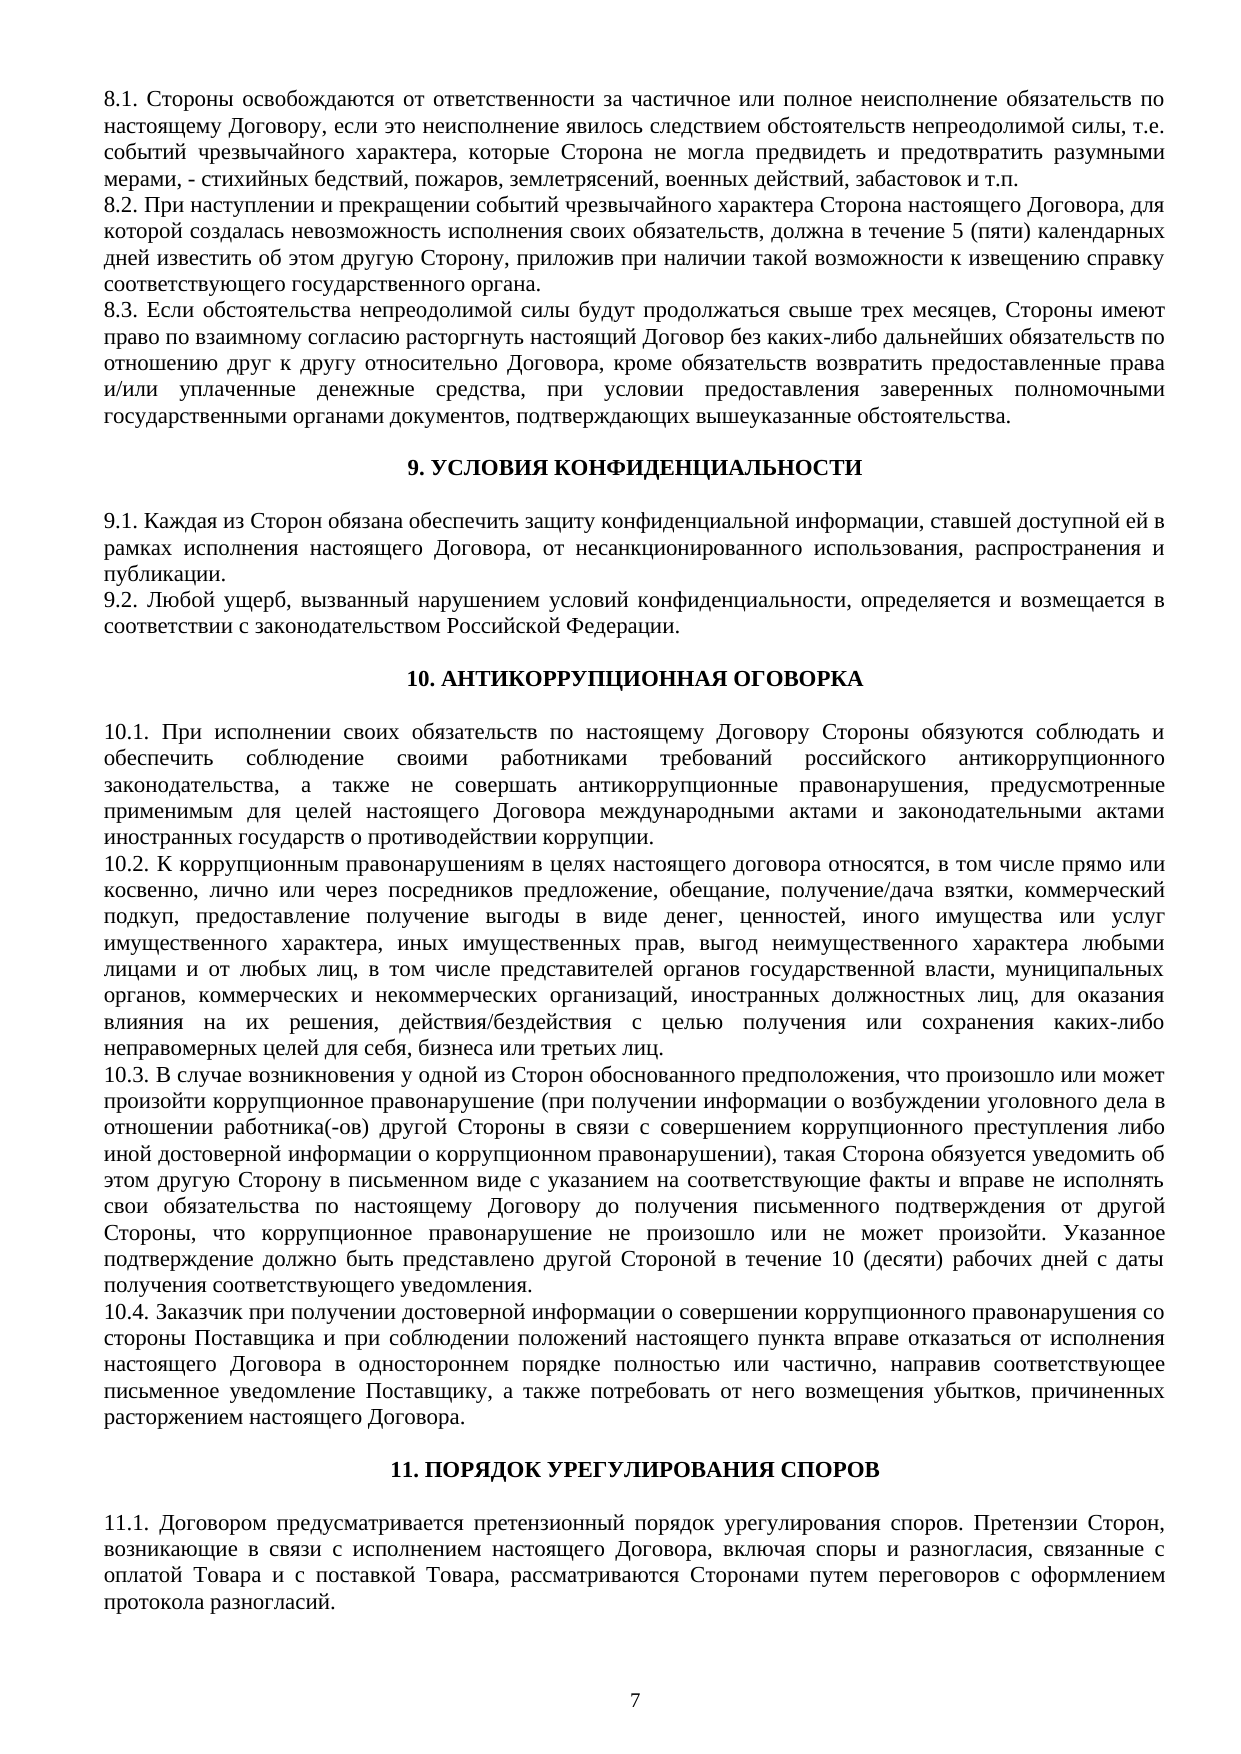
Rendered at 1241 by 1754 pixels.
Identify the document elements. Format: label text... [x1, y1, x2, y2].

text 11.1. Договором предусматривается претензионный порядок урегулирования споров. Претензии Сторон, возникающие в связи с исполнением настоящего Договора, включая споры и разногласия, связанные с оплатой Товара и с поставкой Товара, рассматриваются Сторонами путем переговоров с оформлением протокола разногласий. [103, 1509, 1167, 1614]
text 9.1. Каждая из Сторон обязана обеспечить защиту конфиденциальной информации, ставшей доступной ей в рамках исполнения настоящего Договора, от несанкционированного использования, распространения и публикации. [103, 507, 1167, 586]
text 10.4. Заказчик при получении достоверной информации о совершении коррупционного правонарушения со стороны Поставщика и при соблюдении положений настоящего пункта вправе отказаться от исполнения настоящего Договора в одностороннем порядке полностью или частично, направив соответствующее письменное уведомление Поставщику, а также потребовать от него возмещения убытков, причиненных расторжением настоящего Договора. [103, 1298, 1167, 1429]
text 8.3. Если обстоятельства непреодолимой силы будут продолжаться свыше трех месяцев, Стороны имеют право по взаимному согласию расторгнуть настоящий Договор без каких-либо дальнейших обязательств по отношению друг к другу относительно Договора, кроме обязательств возвратить предоставленные права и/или уплаченные денежные средства, при условии предоставления заверенных полномочными государственными органами документов, подтверждающих вышеуказанные обстоятельства. [103, 296, 1167, 428]
text 9. УСЛОВИЯ КОНФИДЕНЦИАЛЬНОСТИ [103, 454, 1167, 481]
text 8.2. При наступлении и прекращении событий чрезвычайного характера Сторона настоящего Договора, для которой создалась невозможность исполнения своих обязательств, должна в течение 5 (пяти) календарных дней известить об этом другую Сторону, приложив при наличии такой возможности к извещению справку соответствующего государственного органа. [103, 191, 1167, 296]
text 10.1. При исполнении своих обязательств по настоящему Договору Стороны обязуются соблюдать и обеспечить соблюдение своими работниками требований российского антикоррупционного законодательства, а также не совершать антикоррупционные правонарушения, предусмотренные применимым для целей настоящего Договора международными актами и законодательными актами иностранных государств о противодействии коррупции. [103, 718, 1167, 850]
text 10. АНТИКОРРУПЦИОННАЯ ОГОВОРКА [103, 665, 1167, 692]
text 10.3. В случае возникновения у одной из Сторон обоснованного предположения, что произошло или может произойти коррупционное правонарушение (при получении информации о возбуждении уголовного дела в отношении работника(-ов) другой Стороны в связи с совершением коррупционного преступления либо иной достоверной информации о коррупционном правонарушении), такая Сторона обязуется уведомить об этом другую Сторону в письменном виде с указанием на соответствующие факты и вправе не исполнять свои обязательства по настоящему Договору до получения письменного подтверждения от другой Стороны, что коррупционное правонарушение не произошло или не может произойти. Указанное подтверждение должно быть представлено другой Стороной в течение 10 (десяти) рабочих дней с даты получения соответствующего уведомления. [103, 1061, 1167, 1298]
text 11. ПОРЯДОК УРЕГУЛИРОВАНИЯ СПОРОВ [103, 1456, 1167, 1482]
text 10.2. К коррупционным правонарушениям в целях настоящего договора относятся, в том числе прямо или косвенно, лично или через посредников предложение, обещание, получение/дача взятки, коммерческий подкуп, предоставление получение выгоды в виде денег, ценностей, иного имущества или услуг имущественного характера, иных имущественных прав, выгод неимущественного характера любыми лицами и от любых лиц, в том числе представителей органов государственной власти, муниципальных органов, коммерческих и некоммерческих организаций, иностранных должностных лиц, для оказания влияния на их решения, действия/бездействия с целью получения или сохранения каких-либо неправомерных целей для себя, бизнеса или третьих лиц. [103, 850, 1167, 1061]
text 8.1. Стороны освобождаются от ответственности за частичное или полное неисполнение обязательств по настоящему Договору, если это неисполнение явилось следствием обстоятельств непреодолимой силы, т.е. событий чрезвычайного характера, которые Сторона не могла предвидеть и предотвратить разумными мерами, - стихийных бедствий, пожаров, землетрясений, военных действий, забастовок и т.п. [103, 86, 1167, 191]
text 9.2. Любой ущерб, вызванный нарушением условий конфиденциальности, определяется и возмещается в соответствии с законодательством Российской Федерации. [103, 586, 1167, 639]
